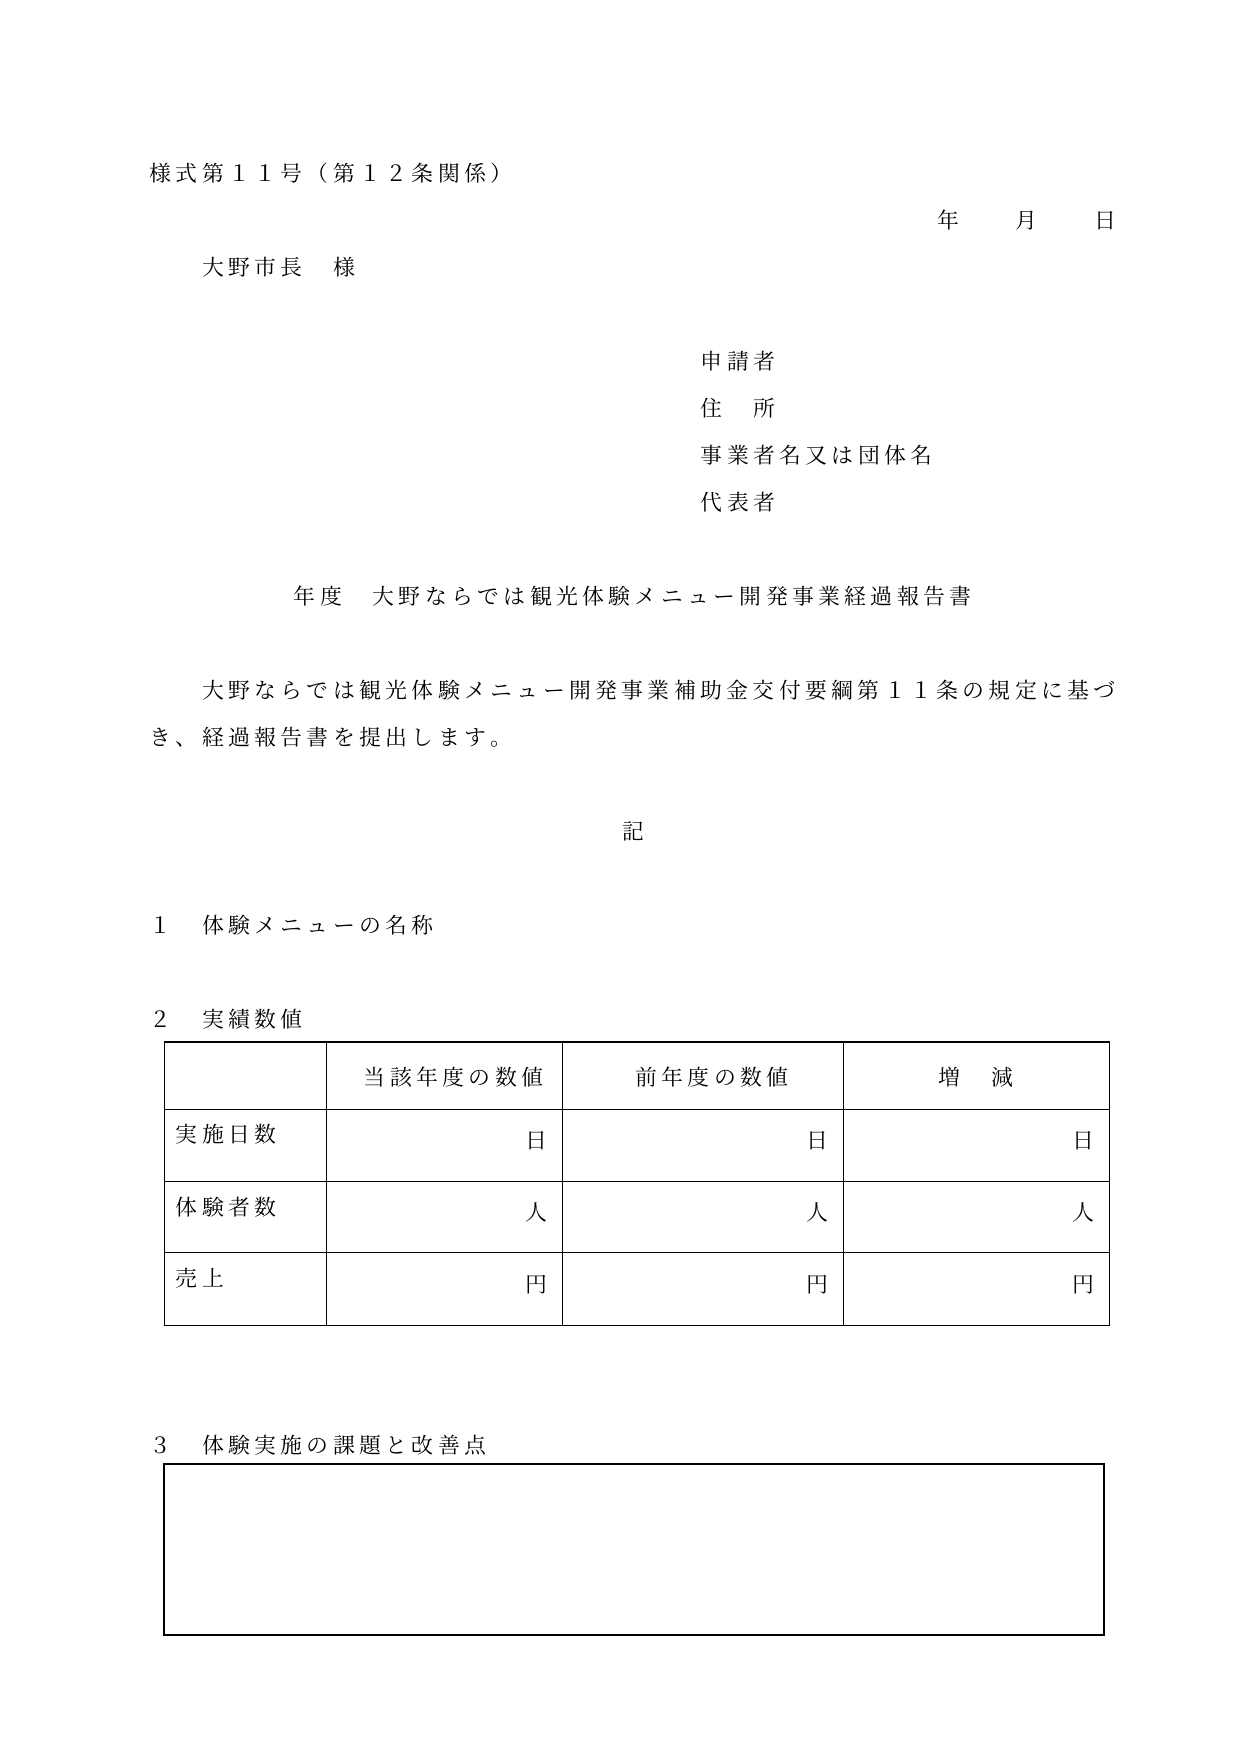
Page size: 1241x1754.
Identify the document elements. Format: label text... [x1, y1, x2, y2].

text ２ 実績数値 [149, 994, 1121, 1041]
text 様式第１１号（第１２条関係） [149, 149, 1121, 196]
table_cell 人 [327, 1182, 562, 1252]
text 大野ならでは観光体験メニュー開発事業補助金交付要綱第１１条の規定に基づき、経過報告書を提出します。 [149, 666, 1121, 759]
table_header 当該年度の数値 [327, 1043, 562, 1108]
text 年度 大野ならでは観光体験メニュー開発事業経過報告書 [149, 572, 1121, 618]
text 年 月 日 [149, 196, 1121, 243]
table_cell 日 [327, 1110, 562, 1181]
table_header 増 減 [844, 1043, 1109, 1108]
table_header [165, 1043, 326, 1108]
text 申請者 [149, 337, 1021, 384]
table_cell 人 [844, 1182, 1109, 1252]
table_cell 円 [563, 1253, 843, 1325]
text 事業者名又は団体名 [149, 431, 1033, 478]
table_header 前年度の数値 [563, 1043, 843, 1108]
table_cell 実施日数 [165, 1110, 326, 1181]
table_cell 日 [563, 1110, 843, 1181]
text 大野市長 様 [149, 243, 1121, 290]
text 記 [149, 806, 1121, 853]
text １ 体験メニューの名称 [149, 900, 1121, 947]
table_cell 体験者数 [165, 1182, 326, 1252]
table_cell 日 [844, 1110, 1109, 1181]
text ３ 体験実施の課題と改善点 [149, 1420, 1121, 1467]
table_cell 売上 [165, 1253, 326, 1325]
text 代表者 [149, 478, 1121, 524]
table_cell 人 [563, 1182, 843, 1252]
text 住 所 [149, 384, 1021, 431]
table_cell 円 [844, 1253, 1109, 1325]
table_cell 円 [327, 1253, 562, 1325]
